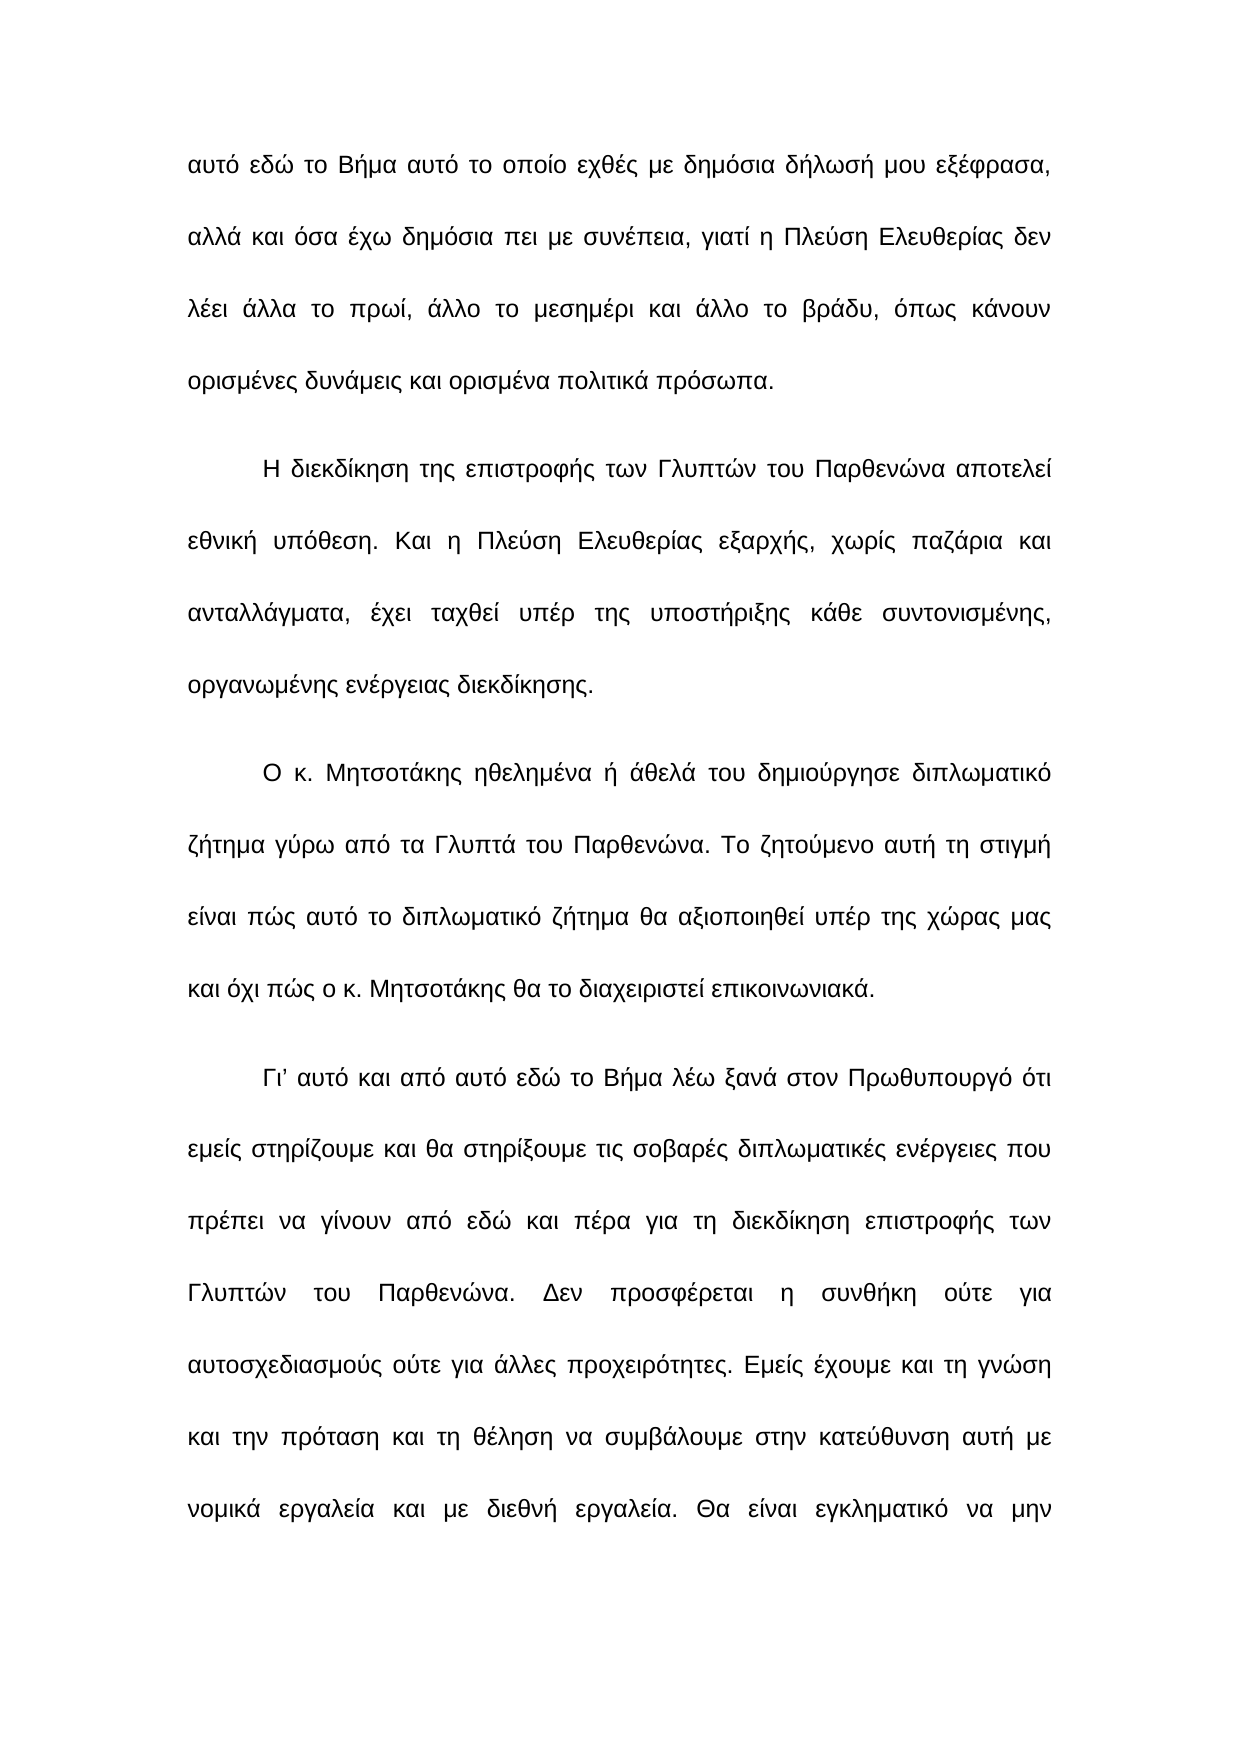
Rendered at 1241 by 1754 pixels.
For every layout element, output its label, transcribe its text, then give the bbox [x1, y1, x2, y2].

text Ο κ. Μητσοτάκης ηθελημένα ή άθελά του δημιούργησε διπλωματικό ζήτημα γύρω από τα Γλυπτά του Παρθενώνα. Το ζητούμενο αυτή τη στιγμή είναι πώς αυτό το διπλωματικό ζήτημα θα αξιοποιηθεί υπέρ της χώρας μας και όχι πώς ο κ. Μητσοτάκης θα το διαχειριστεί επικοινωνιακά. [187, 758, 1053, 1003]
text Η διεκδίκηση της επιστροφής των Γλυπτών του Παρθενώνα αποτελεί εθνική υπόθεση. Και η Πλεύση Ελευθερίας εξαρχής, χωρίς παζάρια και ανταλλάγματα, έχει ταχθεί υπέρ της υποστήριξης κάθε συντονισμένης, οργανωμένης ενέργειας διεκδίκησης. [187, 454, 1053, 698]
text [187, 150, 1053, 394]
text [187, 1062, 1053, 1522]
